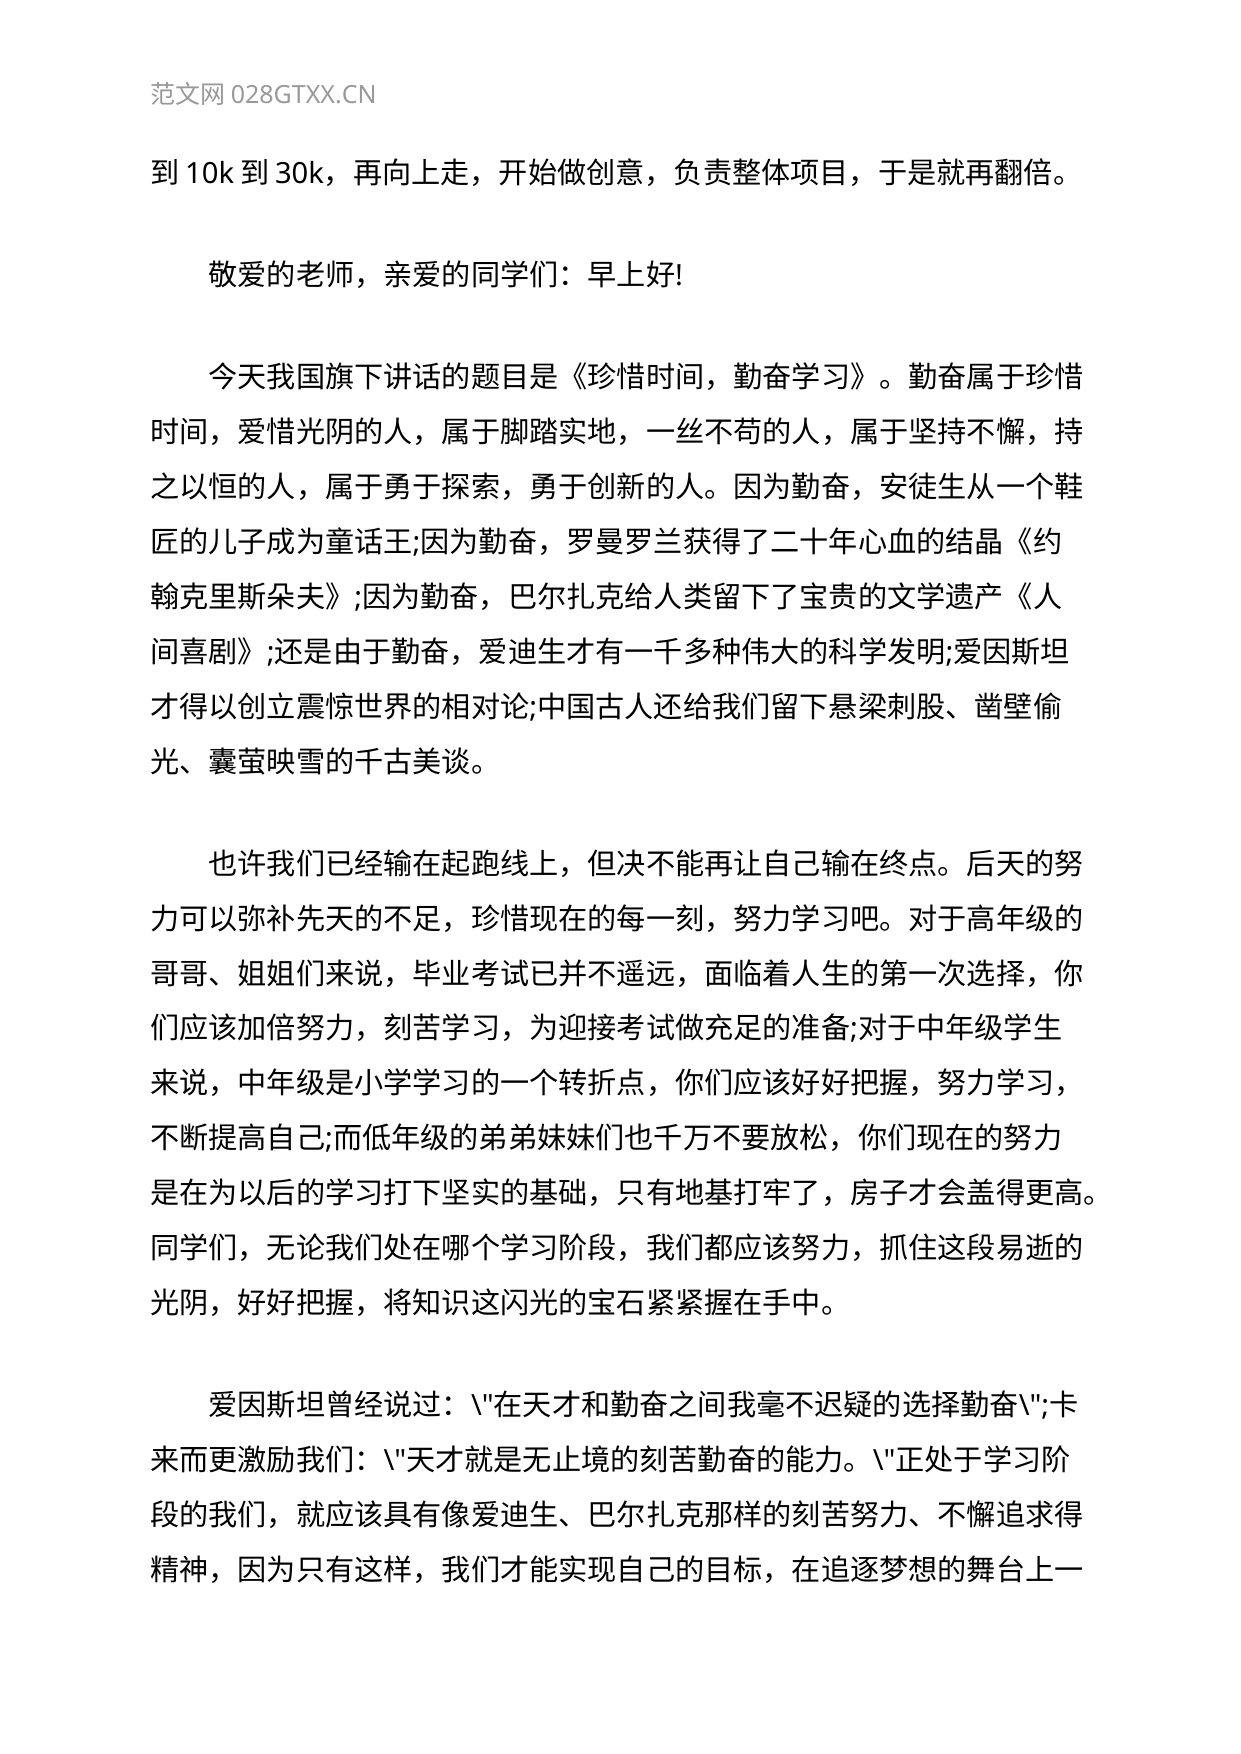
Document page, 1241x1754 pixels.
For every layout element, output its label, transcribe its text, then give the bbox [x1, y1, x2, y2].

text 也许我们已经输在起跑线上，但决不能再让自己输在终点。后天的努力可以弥补先天的不足，珍惜现在的每一刻，努力学习吧。对于高年级的哥哥、姐姐们来说，毕业考试已并不遥远，面临着人生的第一次选择，你们应该加倍努力，刻苦学习，为迎接考试做充足的准备;对于中年级学生来说，中年级是小学学习的一个转折点，你们应该好好把握，努力学习，不断提高自己;而低年级的弟弟妹妹们也千万不要放松，你们现在的努力是在为以后的学习打下坚实的基础，只有地基打牢了，房子才会盖得更高。同学们，无论我们处在哪个学习阶段，我们都应该努力，抓住这段易逝的光阴，好好把握，将知识这闪光的宝石紧紧握在手中。 [150, 840, 1090, 1322]
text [150, 150, 1090, 192]
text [150, 1382, 1090, 1589]
text 今天我国旗下讲话的题目是《珍惜时间，勤奋学习》。勤奋属于珍惜时间，爱惜光阴的人，属于脚踏实地，一丝不苟的人，属于坚持不懈，持之以恒的人，属于勇于探索，勇于创新的人。因为勤奋，安徒生从一个鞋匠的儿子成为童话王;因为勤奋，罗曼罗兰获得了二十年心血的结晶《约翰克里斯朵夫》;因为勤奋，巴尔扎克给人类留下了宝贵的文学遗产《人间喜剧》;还是由于勤奋，爱迪生才有一千多种伟大的科学发明;爱因斯坦才得以创立震惊世界的相对论;中国古人还给我们留下悬梁刺股、凿壁偷光、囊萤映雪的千古美谈。 [150, 354, 1090, 781]
text 敬爱的老师，亲爱的同学们：早上好! [150, 252, 1090, 294]
